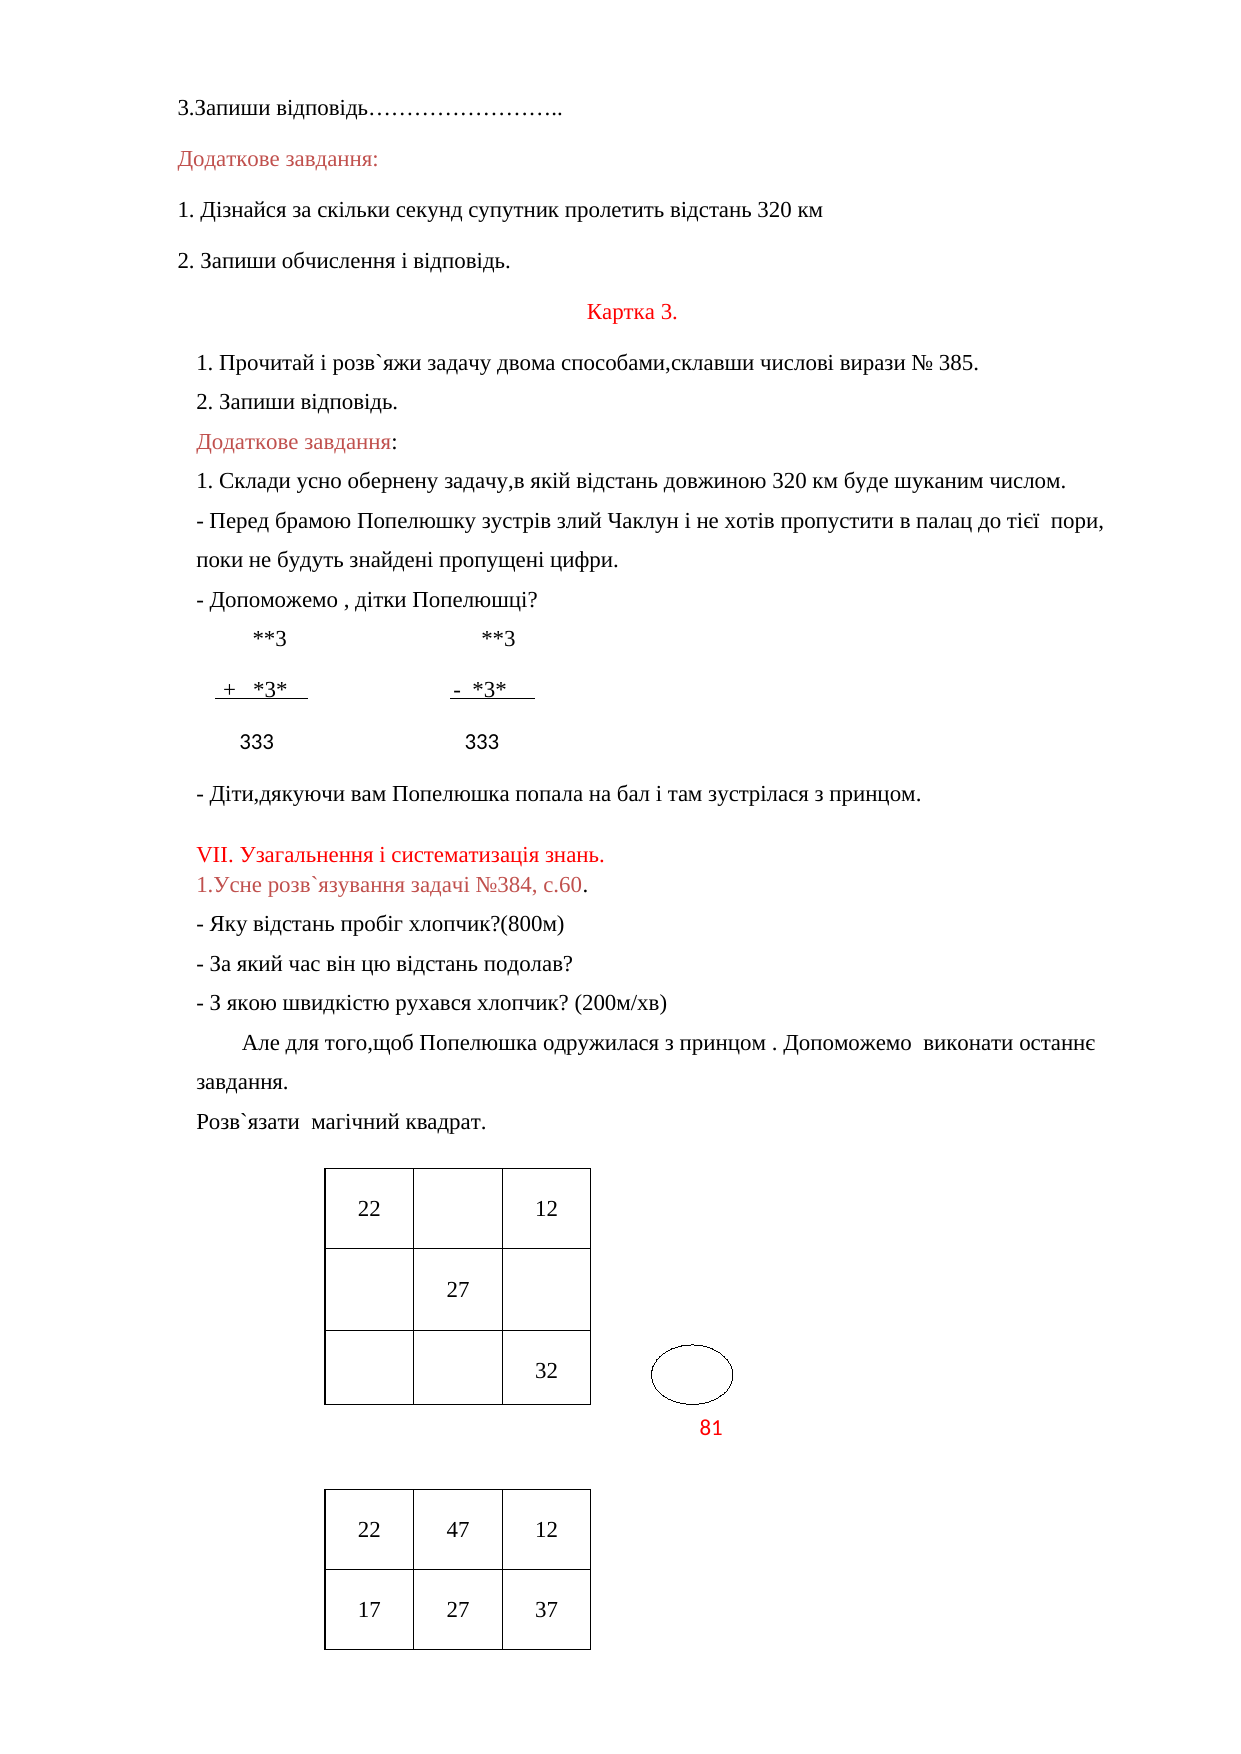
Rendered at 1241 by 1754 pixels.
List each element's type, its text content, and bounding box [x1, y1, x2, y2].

table_cell [414, 1331, 502, 1404]
table_cell 32 [503, 1331, 590, 1404]
table_header 22 [326, 1490, 413, 1569]
list 1. Склади усно обернену задачу,в якій відстань довжиною 320 км буде шуканим числом. [196, 467, 1152, 494]
table_cell 17 [326, 1570, 413, 1649]
list 2. Запиши відповідь. [196, 388, 1152, 415]
text 1. Дізнайся за скільки секунд супутник пролетить відстань 320 км [177, 196, 1152, 222]
text 3.Запиши відповідь…………………….. [177, 94, 1152, 120]
list Додаткове завдання: [196, 428, 1152, 454]
list - Діти,дякуючи вам Попелюшка попала на бал і там зустрілася з принцом. [196, 780, 1152, 807]
table_cell 37 [503, 1570, 590, 1649]
list VII. Узагальнення і систематизація знань. [196, 841, 1152, 867]
text Картка 3. [177, 298, 1152, 324]
text 2. Запиши обчислення і відповідь. [177, 247, 1152, 273]
text Додаткове завдання: [177, 145, 1152, 171]
table_header [414, 1169, 502, 1248]
list - За який час він цю відстань подолав? [196, 950, 1152, 976]
table_header 47 [414, 1490, 502, 1569]
text + *3* - *3* [177, 676, 1152, 703]
table_header 12 [503, 1490, 590, 1569]
list 1. Прочитай і розв`яжи задачу двома способами,склавши числові вирази № 385. [196, 349, 1152, 375]
table_cell 27 [414, 1249, 502, 1330]
list - Перед брамою Попелюшку зустрів злий Чаклун і не хотів пропустити в палац до тієї пори, поки не будуть знайдені пропущені цифри. [196, 507, 1152, 573]
list - Допоможемо , дітки Попелюшці? [196, 586, 1152, 612]
table_header 12 [503, 1169, 590, 1248]
list Розв`язати магічний квадрат. [196, 1108, 1152, 1134]
list **3 **3 [252, 625, 1152, 652]
table_cell [503, 1249, 590, 1330]
text 333 333 [177, 727, 1152, 755]
table_cell [326, 1331, 413, 1404]
list Але для того,щоб Попелюшка одружилася з принцом . Допоможемо виконати останнє завдання. [177, 1029, 1152, 1095]
table_cell 27 [414, 1570, 502, 1649]
list - Яку відстань пробіг хлопчик?(800м) [196, 910, 1152, 937]
list - З якою швидкістю рухався хлопчик? (200м/хв) [196, 989, 1152, 1016]
list 1.Усне розв`язування задачі №384, с.60. [196, 871, 1152, 897]
table_header 22 [326, 1169, 413, 1248]
table_cell [326, 1249, 413, 1330]
